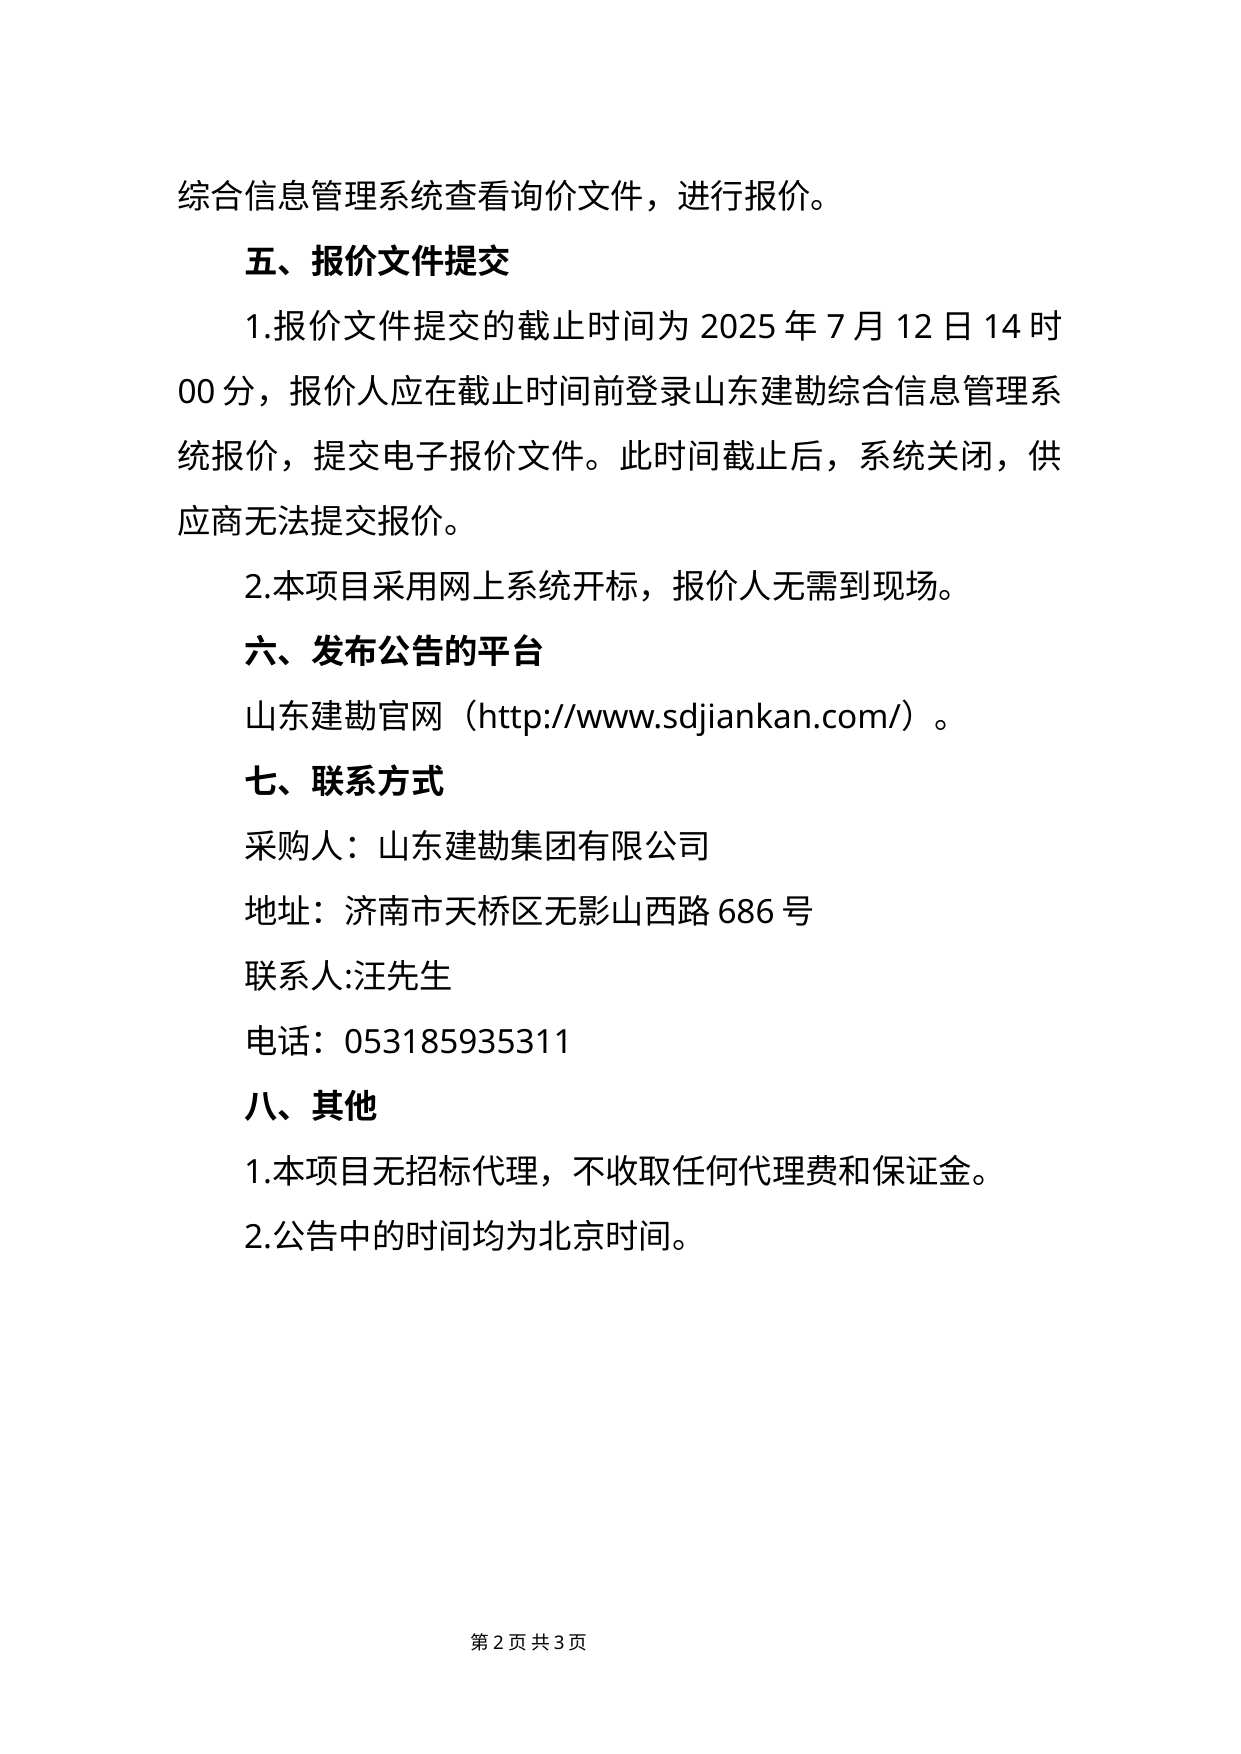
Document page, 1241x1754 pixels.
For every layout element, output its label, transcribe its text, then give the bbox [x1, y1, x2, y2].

text 电话：053185935311 [177, 1007, 1063, 1072]
text 八、其他 [177, 1072, 1063, 1137]
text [177, 162, 1063, 227]
text 山东建勘官网（http://www.sdjiankan.com/）。 [177, 682, 1063, 747]
text 2.公告中的时间均为北京时间。 [177, 1202, 1063, 1267]
text 采购人：山东建勘集团有限公司 [177, 812, 1063, 877]
text 地址：济南市天桥区无影山西路686号 [177, 877, 1063, 942]
text 2.本项目采用网上系统开标，报价人无需到现场。 [177, 552, 1063, 617]
text 联系人:汪先生 [177, 942, 1063, 1007]
text 六、发布公告的平台 [177, 617, 1063, 682]
text 1.本项目无招标代理，不收取任何代理费和保证金。 [177, 1137, 1063, 1202]
text 七、联系方式 [177, 747, 1063, 812]
text 1.报价文件提交的截止时间为2025年7月12日14时00分，报价人应在截止时间前登录山东建勘综合信息管理系统报价，提交电子报价文件。此时间截止后，系统关闭，供应商无法提交报价。 [177, 292, 1063, 552]
text 五、报价文件提交 [177, 227, 1063, 292]
